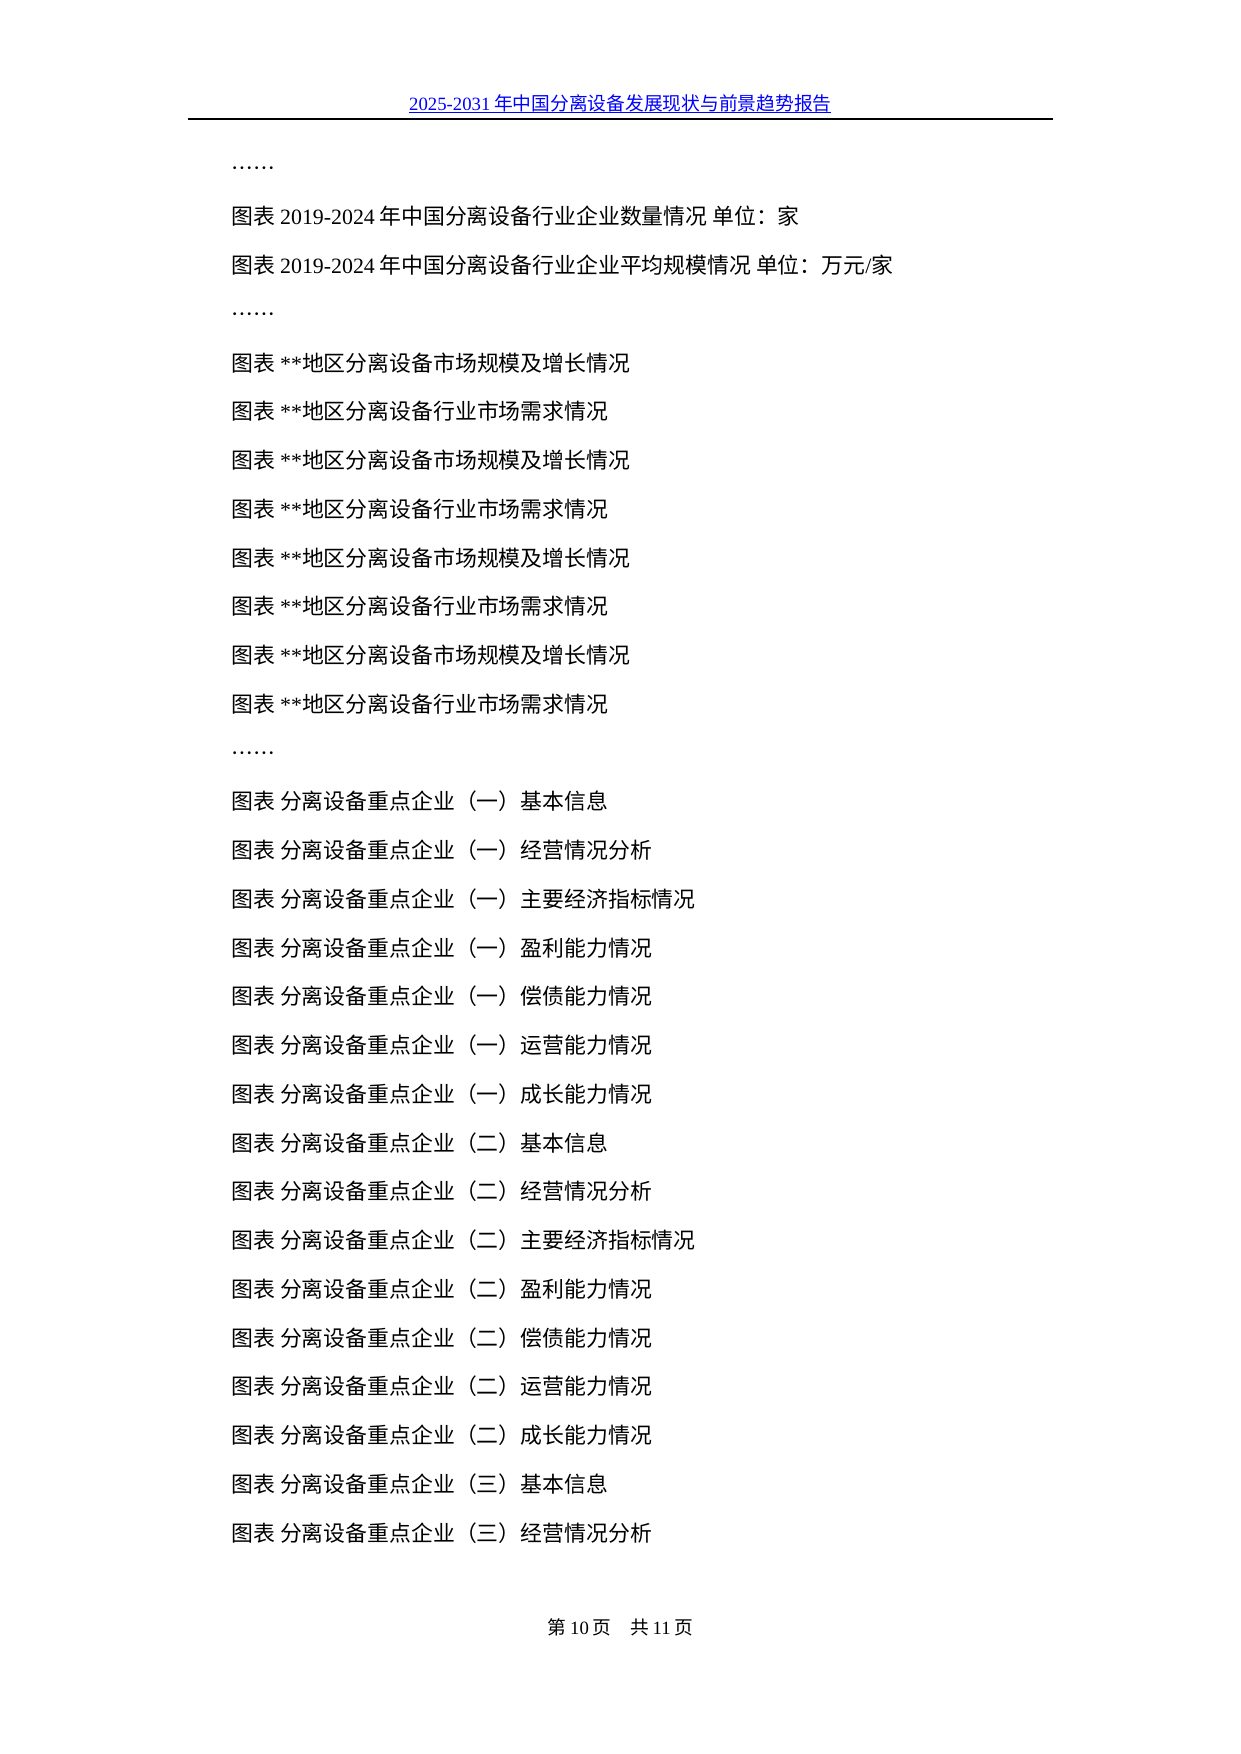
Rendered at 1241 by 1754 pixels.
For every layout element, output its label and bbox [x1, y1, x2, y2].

text [187, 150, 1053, 1548]
